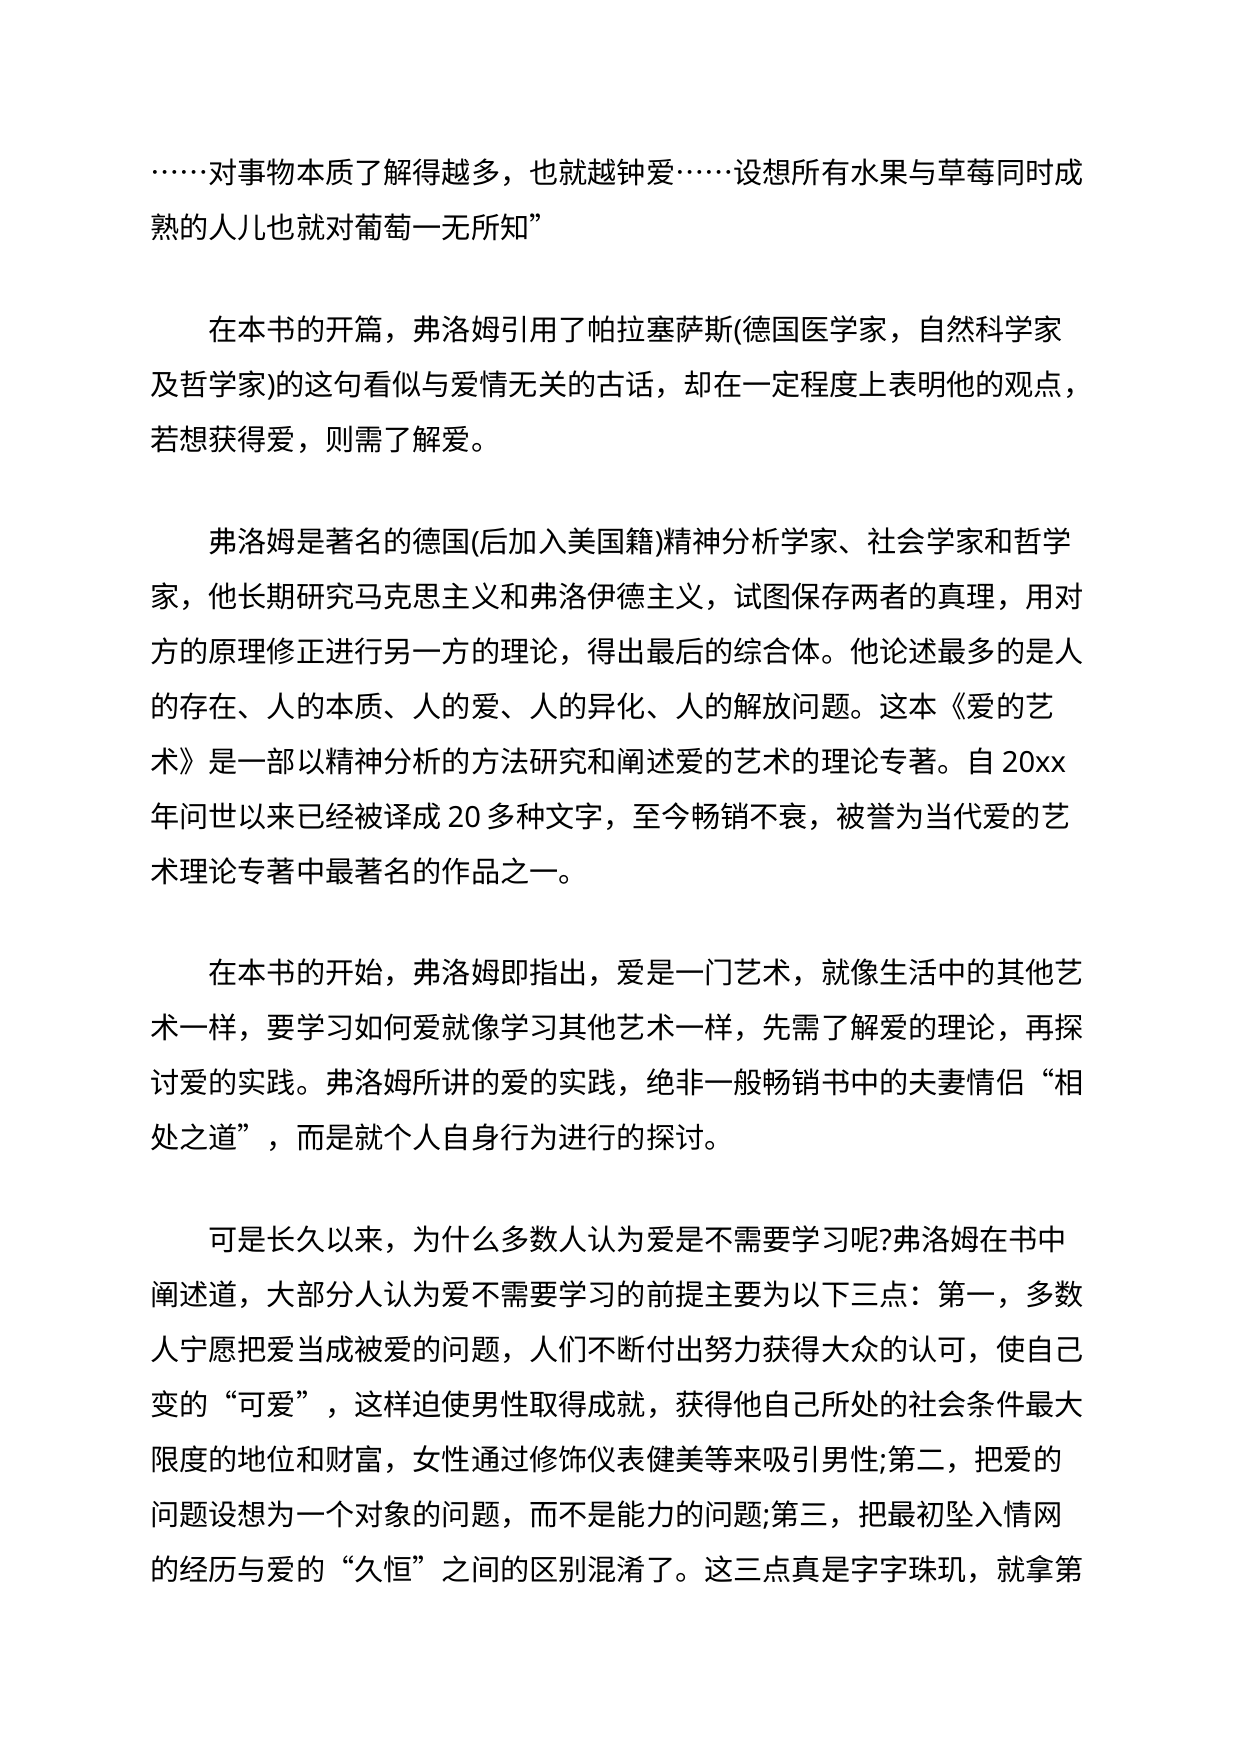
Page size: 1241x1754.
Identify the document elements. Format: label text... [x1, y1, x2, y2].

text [150, 1216, 1090, 1588]
text 弗洛姆是著名的德国(后加入美国籍)精神分析学家、社会学家和哲学家，他长期研究马克思主义和弗洛伊德主义，试图保存两者的真理，用对方的原理修正进行另一方的理论，得出最后的综合体。他论述最多的是人的存在、人的本质、人的爱、人的异化、人的解放问题。这本《爱的艺术》是一部以精神分析的方法研究和阐述爱的艺术的理论专著。自20xx年问世以来已经被译成20多种文字，至今畅销不衰，被誉为当代爱的艺术理论专著中最著名的作品之一。 [150, 518, 1090, 890]
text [150, 150, 1090, 247]
text 在本书的开篇，弗洛姆引用了帕拉塞萨斯(德国医学家，自然科学家及哲学家)的这句看似与爱情无关的古话，却在一定程度上表明他的观点，若想获得爱，则需了解爱。 [150, 307, 1090, 459]
text 在本书的开始，弗洛姆即指出，爱是一门艺术，就像生活中的其他艺术一样，要学习如何爱就像学习其他艺术一样，先需了解爱的理论，再探讨爱的实践。弗洛姆所讲的爱的实践，绝非一般畅销书中的夫妻情侣“相处之道”，而是就个人自身行为进行的探讨。 [150, 950, 1090, 1157]
